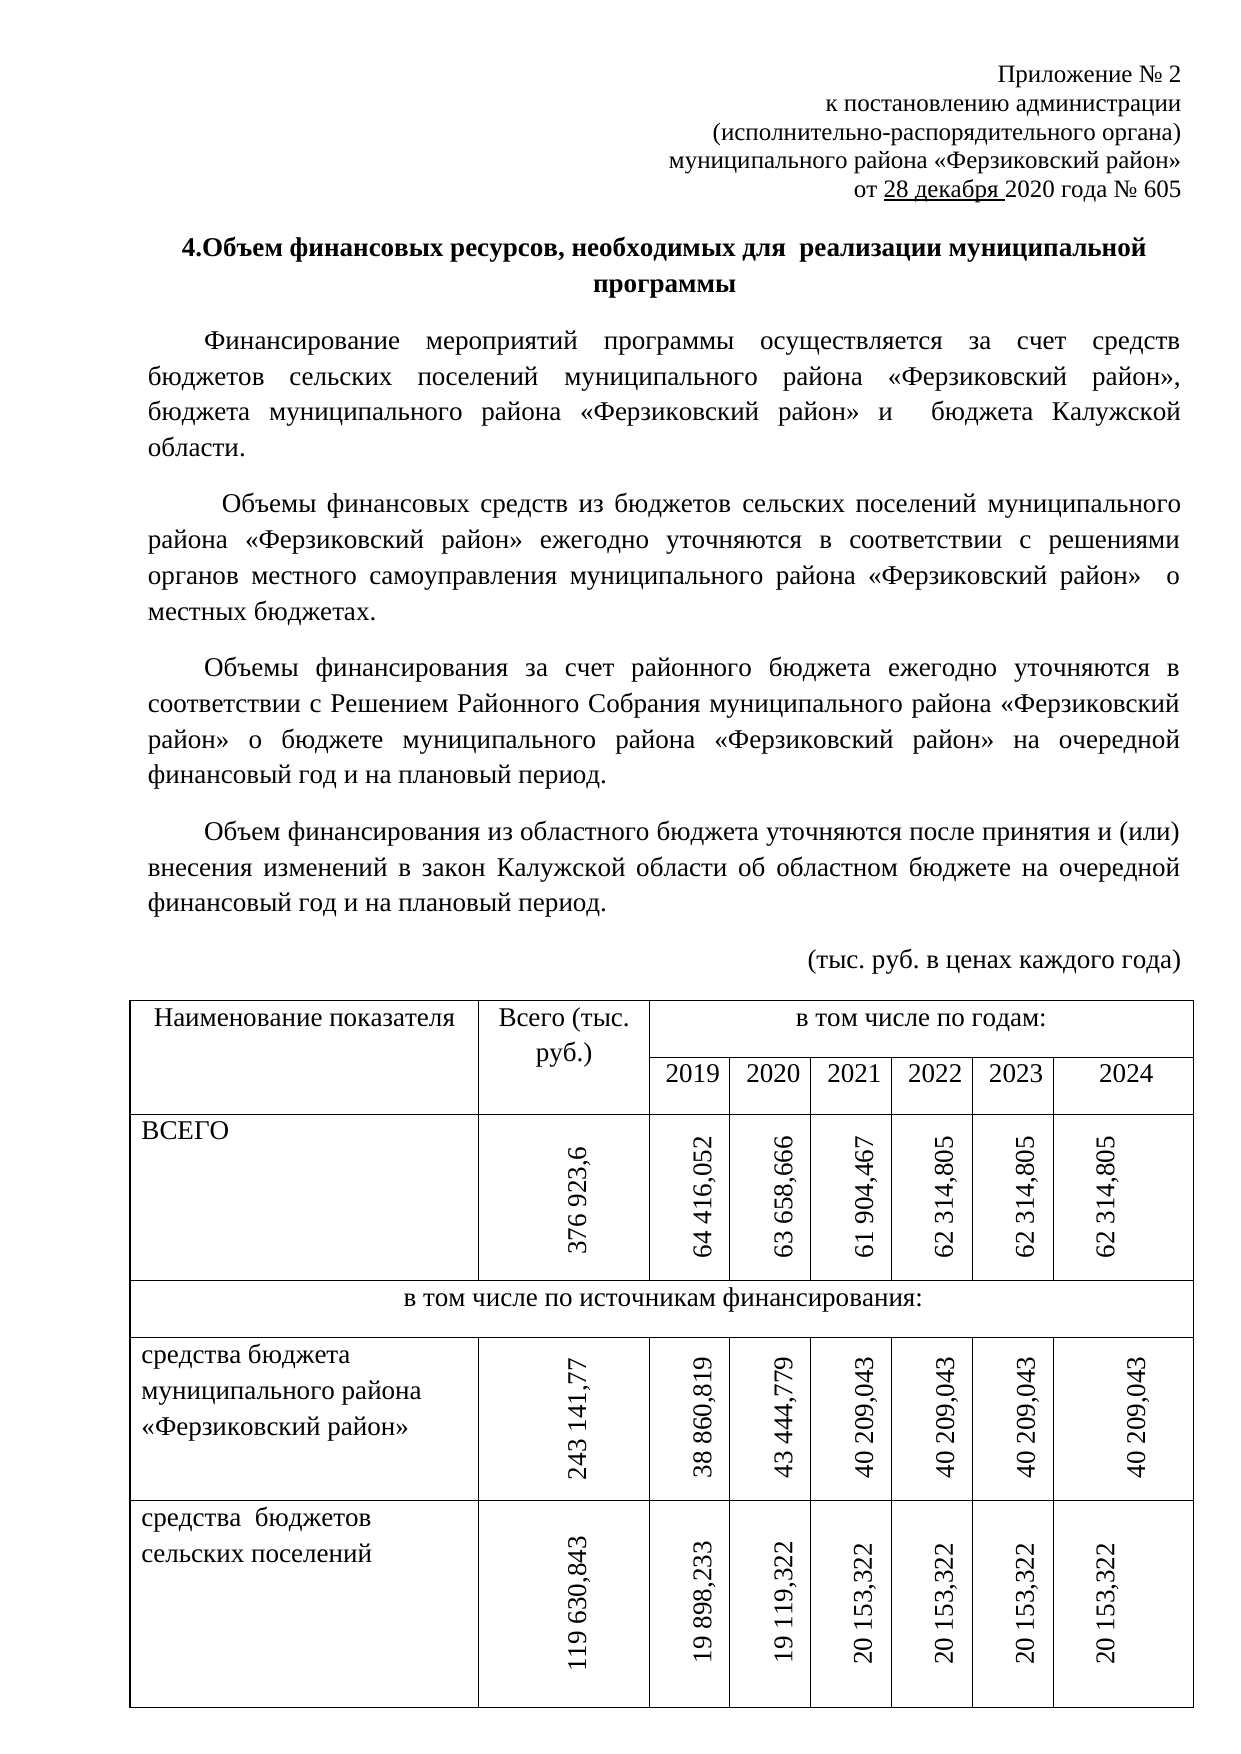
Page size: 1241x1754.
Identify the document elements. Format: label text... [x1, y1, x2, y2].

text (тыс. руб. в ценах каждого года) [148, 943, 1181, 974]
table_cell в том числе по источникам финансирования: [131, 1281, 1193, 1337]
table_header в том числе по годам: [650, 1001, 1193, 1057]
table_cell 40 209,043 [811, 1338, 891, 1500]
table_cell 20 153,322 [811, 1501, 891, 1707]
table_cell 2022 [892, 1058, 972, 1113]
table_cell 2023 [973, 1058, 1053, 1113]
table_cell 119 630,843 [479, 1501, 649, 1707]
table_cell средства бюджета муниципального района «Ферзиковский район» [131, 1338, 478, 1500]
table_cell 2021 [811, 1058, 891, 1113]
text Финансирование мероприятий программы осуществляется за счет средств бюджетов сельских поселений муниципального района «Ферзиковский район», бюджета муниципального района «Ферзиковский район» и бюджета Калужской области. [148, 324, 1181, 462]
table_cell 376 923,6 [479, 1115, 649, 1280]
text Объемы финансирования за счет районного бюджета ежегодно уточняются в соответствии с Решением Районного Собрания муниципального района «Ферзиковский район» о бюджете муниципального района «Ферзиковский район» на очередной финансовый год и на плановый период. [148, 651, 1181, 790]
table_cell 62 314,805 [1054, 1115, 1193, 1280]
table_cell 20 153,322 [892, 1501, 972, 1707]
text муниципального района «Ферзиковский район» [148, 145, 1181, 174]
table_cell 2019 [650, 1058, 729, 1113]
text Объемы финансовых средств из бюджетов сельских поселений муниципального района «Ферзиковский район» ежегодно уточняются в соответствии с решениями органов местного самоуправления муниципального района «Ферзиковский район» о местных бюджетах. [148, 488, 1181, 626]
table_header Всего (тыс. руб.) [479, 1001, 649, 1113]
table_cell 19 898,233 [650, 1501, 729, 1707]
table_cell 20 153,322 [1054, 1501, 1193, 1707]
text к постановлению администрации [148, 88, 1181, 117]
table_cell 19 119,322 [730, 1501, 810, 1707]
table_cell 62 314,805 [892, 1115, 972, 1280]
table_cell 40 209,043 [973, 1338, 1053, 1500]
text от 28 декабря 2020 года № 605 [148, 174, 1181, 203]
table_cell 2024 [1054, 1058, 1193, 1113]
table_header Наименование показателя [131, 1001, 478, 1113]
table_cell 40 209,043 [892, 1338, 972, 1500]
table_cell 2020 [730, 1058, 810, 1113]
list 4.Объем финансовых ресурсов, необходимых для реализации муниципальной программы [148, 232, 1181, 298]
text (исполнительно-распорядительного органа) [148, 117, 1181, 145]
table_cell 38 860,819 [650, 1338, 729, 1500]
table_cell 63 658,666 [730, 1115, 810, 1280]
table_cell средства бюджетов сельских поселений [131, 1501, 478, 1707]
table_cell 20 153,322 [973, 1501, 1053, 1707]
table_cell 61 904,467 [811, 1115, 891, 1280]
table_cell 243 141,77 [479, 1338, 649, 1500]
text Приложение № 2 [148, 59, 1181, 88]
table_cell 64 416,052 [650, 1115, 729, 1280]
table_cell 62 314,805 [973, 1115, 1053, 1280]
table_cell 40 209,043 [1054, 1338, 1193, 1500]
text Объем финансирования из областного бюджета уточняются после принятия и (или) внесения изменений в закон Калужской области об областном бюджете на очередной финансовый год и на плановый период. [148, 815, 1181, 918]
table_cell ВСЕГО [131, 1115, 478, 1280]
table_cell 43 444,779 [730, 1338, 810, 1500]
